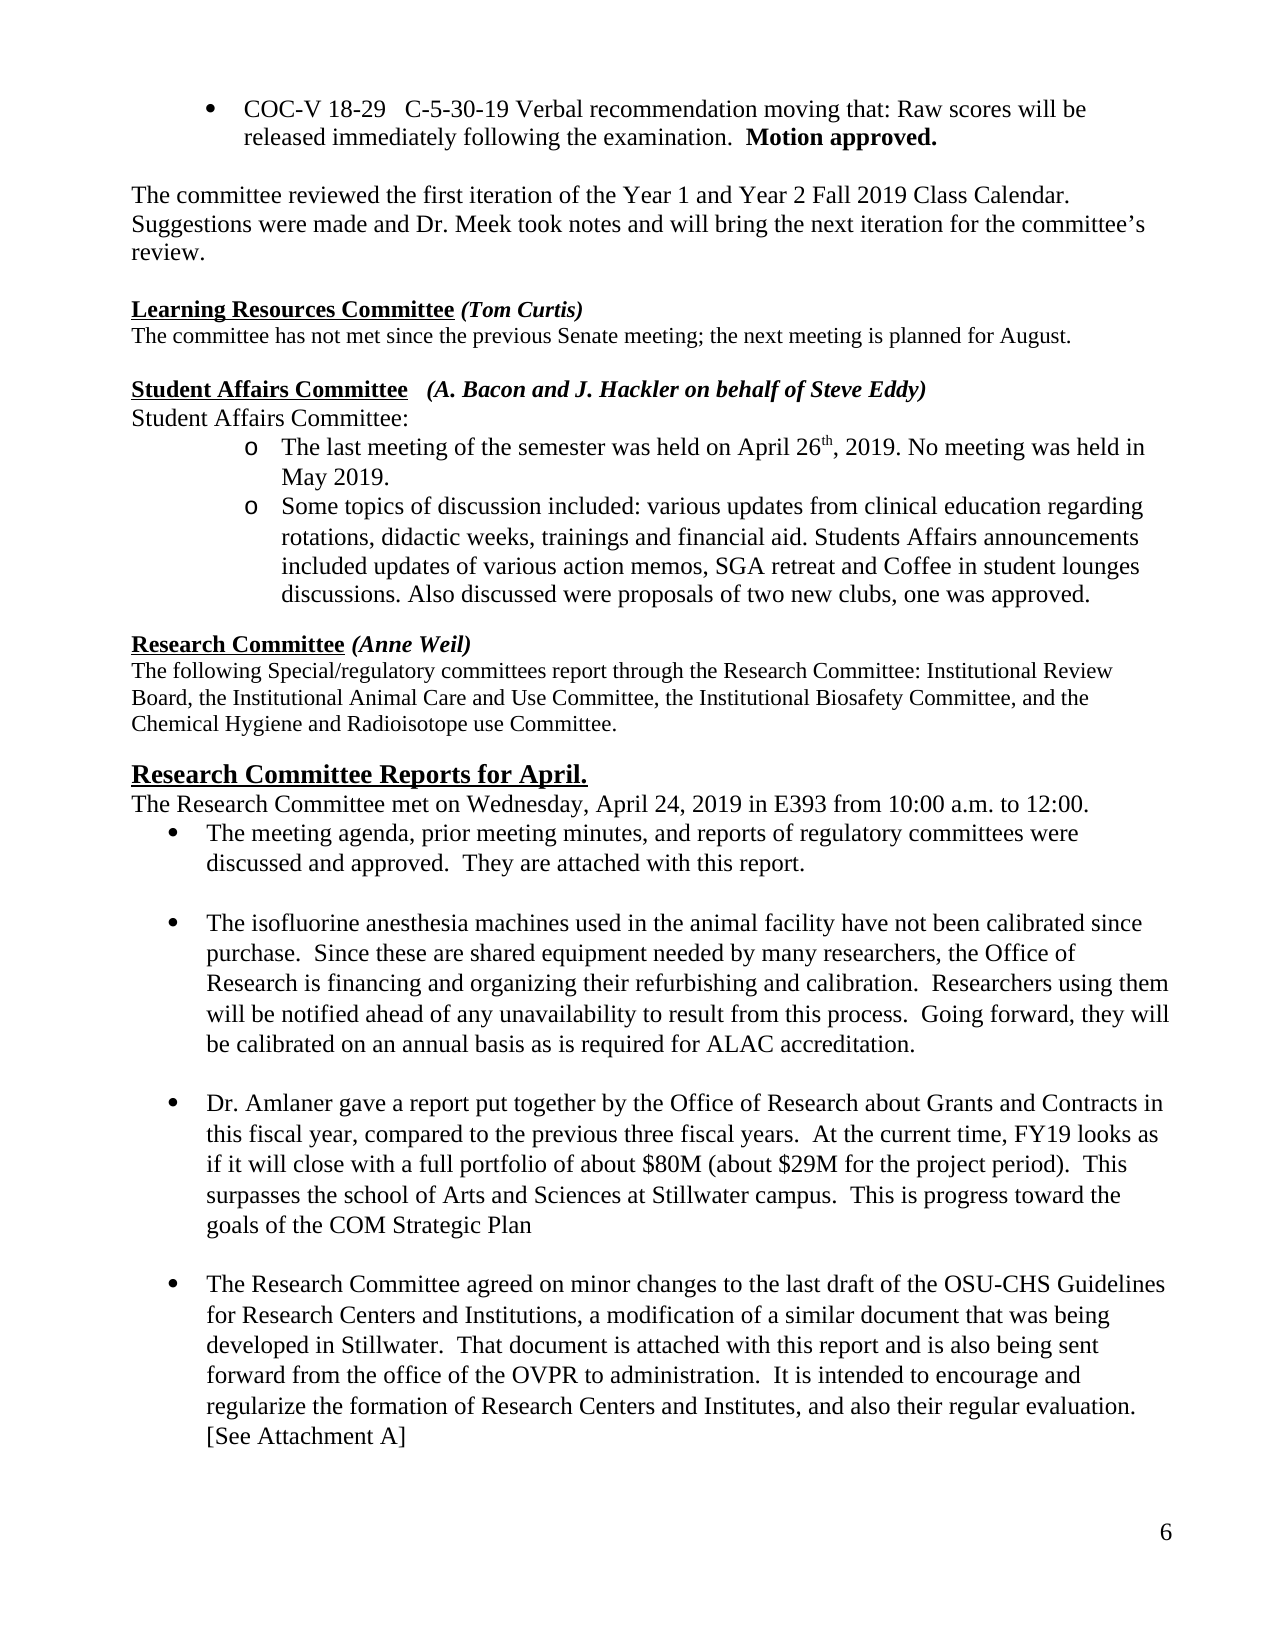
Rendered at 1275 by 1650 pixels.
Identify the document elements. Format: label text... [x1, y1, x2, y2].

list Suggestions were made and Dr. Meek took notes and will bring the next iteration for the committee’s review. [131, 209, 1172, 266]
text The Research Committee met on Wednesday, April 24, 2019 in E393 from 10:00 a.m. to 12:00. [131, 789, 1172, 818]
text The following Special/regulatory committees report through the Research Committee: Institutional Review Board, the Institutional Animal Care and Use Committee, the Institutional Biosafety Committee, and the Chemical Hygiene and Radioisotope use Committee. [131, 657, 1172, 737]
list COC-V 18-29 C-5-30-19 Verbal recommendation moving that: Raw scores will be released immediately following the examination. Motion approved. [206, 94, 1172, 151]
list Dr. Amlaner gave a report put together by the Office of Research about Grants and Contracts in this fiscal year, compared to the previous three fiscal years. At the current time, FY19 looks as if it will close with a full portfolio of about $80M (about $29M for the project period). This surpasses the school of Arts and Sciences at Stillwater campus. This is progress toward the goals of the COM Strategic Plan [169, 1088, 1172, 1239]
text Student Affairs Committee (A. Bacon and J. Hackler on behalf of Steve Eddy) [131, 375, 1172, 403]
text Research Committee (Anne Weil) [131, 630, 1172, 657]
text Learning Resources Committee (Tom Curtis) [131, 295, 1172, 323]
list The meeting agenda, prior meeting minutes, and reports of regulatory committees were discussed and approved. They are attached with this report. [169, 818, 1172, 877]
list The Research Committee agreed on minor changes to the last draft of the OSU-CHS Guidelines for Research Centers and Institutions, a modification of a similar document that was being developed in Stillwater. That document is attached with this report and is also being sent forward from the office of the OVPR to administration. It is intended to encourage and regularize the formation of Research Centers and Institutes, and also their regular evaluation. [See Attachment A] [169, 1269, 1172, 1450]
list The committee reviewed the first iteration of the Year 1 and Year 2 Fall 2019 Class Calendar. [131, 180, 1172, 209]
list The isofluorine anesthesia machines used in the animal facility have not been calibrated since purchase. Since these are shared equipment needed by many researchers, the Office of Research is financing and organizing their refurbishing and calibration. Researchers using them will be notified ahead of any unavailability to result from this process. Going forward, they will be calibrated on an annual basis as is required for ALAC accreditation. [169, 908, 1172, 1058]
list Some topics of discussion included: various updates from clinical education regarding rotations, didactic weeks, trainings and financial aid. Students Affairs announcements included updates of various action memos, SGA retreat and Coffee in student lounges discussions. Also discussed were proposals of two new clubs, one was approved. [244, 491, 1172, 608]
text The committee has not met since the previous Senate meeting; the next meeting is planned for August. [131, 323, 1172, 349]
text Research Committee Reports for April. [131, 758, 1172, 789]
list The last meeting of the semester was held on April 26th, 2019. No meeting was held in May 2019. [244, 432, 1172, 491]
text Student Affairs Committee: [131, 403, 1172, 432]
